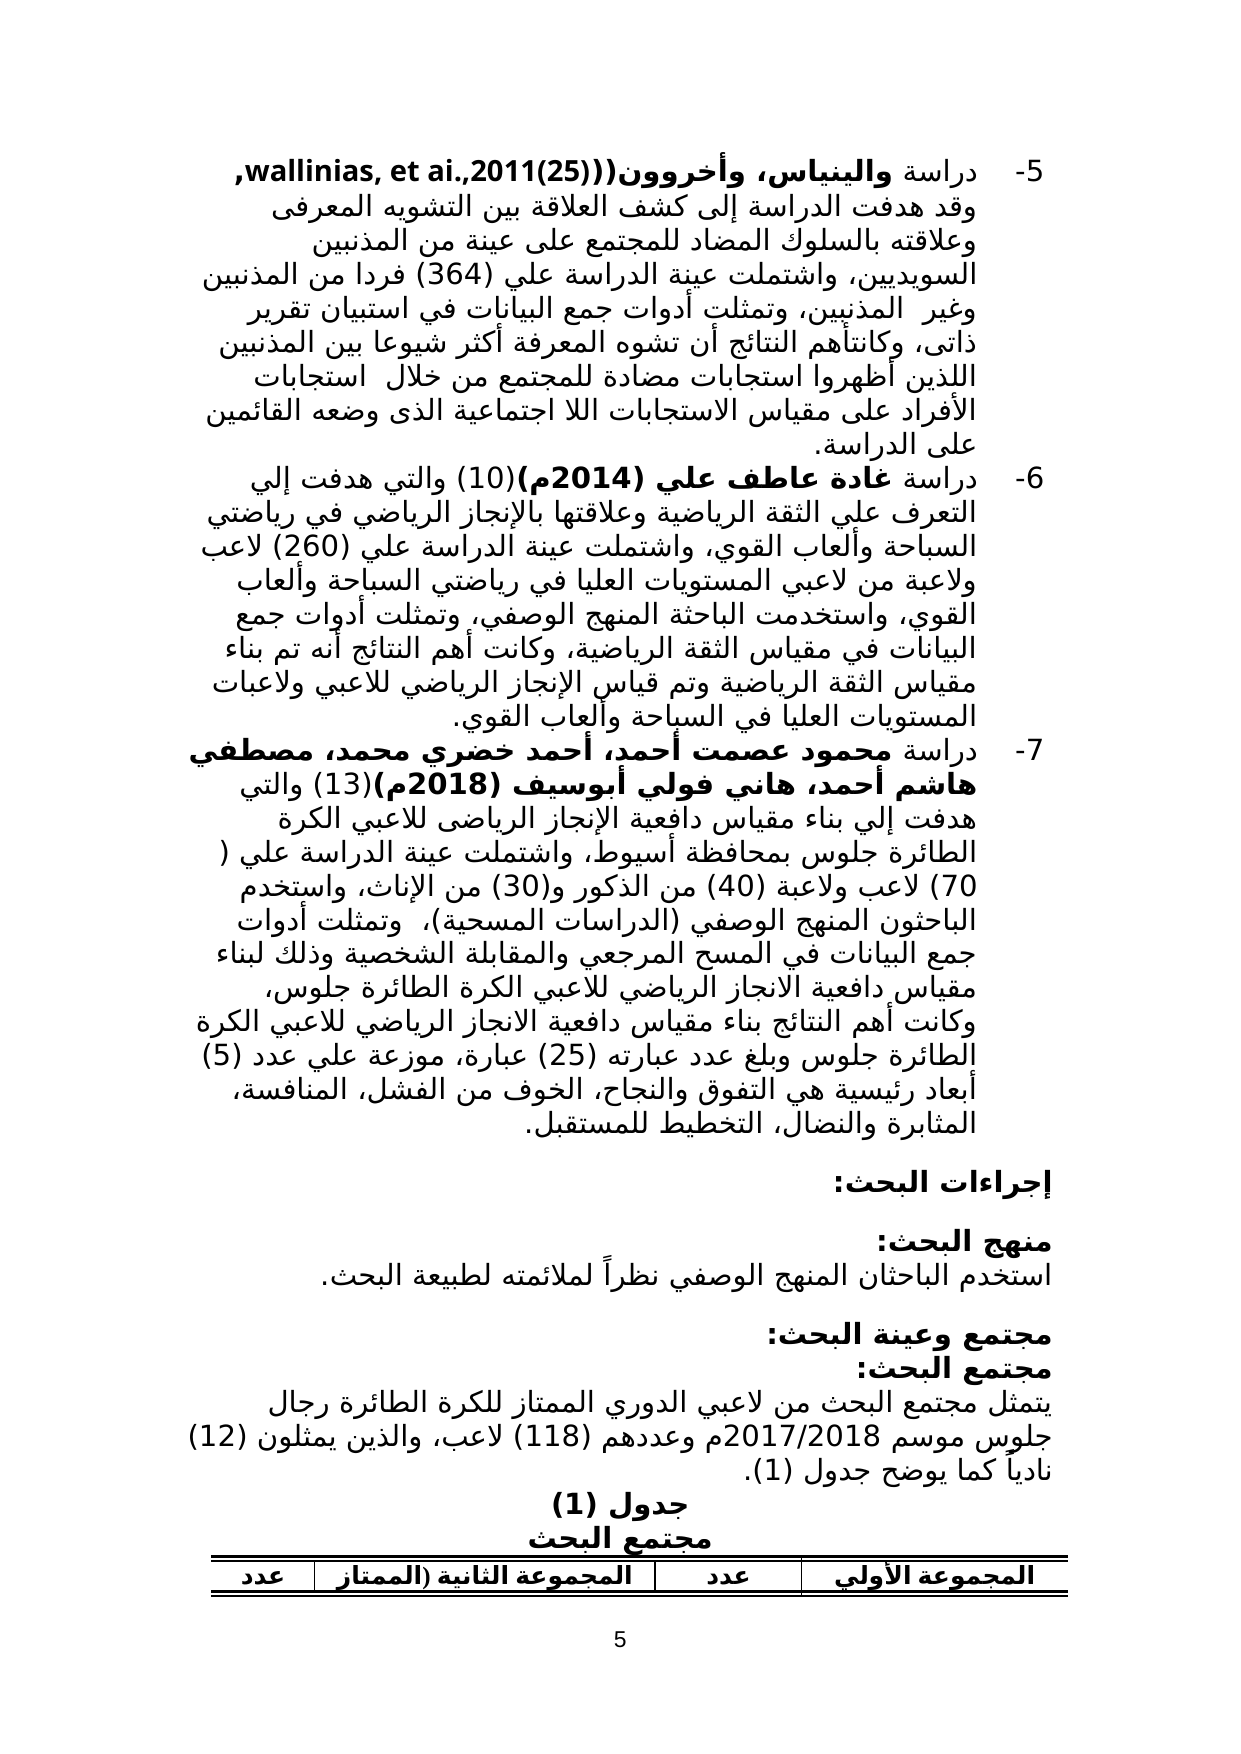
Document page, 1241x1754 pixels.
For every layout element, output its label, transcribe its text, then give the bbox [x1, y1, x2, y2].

text مجتمع البحث: [187, 1351, 1053, 1385]
text مجتمع البحث [187, 1521, 1053, 1555]
list دراسة محمود عصمت أحمد، أحمد خضري محمد، مصطفي هاشم أحمد، هاني فولي أبوسيف (2018م)(13) والتي هدفت إلي بناء مقياس دافعية الإنجاز الرياضى للاعبي الكرة الطائرة جلوس بمحافظة أسيوط، واشتملت عينة الدراسة علي (70) لاعب ولاعبة (40) من الذكور و(30) من الإناث، واستخدم الباحثون المنهج الوصفي (الدراسات المسحية)، وتمثلت أدوات جمع البيانات في المسح المرجعي والمقابلة الشخصية وذلك لبناء مقياس دافعية الانجاز الرياضي للاعبي الكرة الطائرة جلوس، وكانت أهم النتائج بناء مقياس دافعية الانجاز الرياضي للاعبي الكرة الطائرة جلوس وبلغ عدد عبارته (25) عبارة، موزعة علي عدد (5) أبعاد رئيسية هي التفوق والنجاح، الخوف من الفشل، المنافسة، المثابرة والنضال، التخطيط للمستقبل. [187, 733, 1015, 1141]
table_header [802, 1562, 1067, 1590]
text يتمثل مجتمع البحث من لاعبي الدوري الممتاز للكرة الطائرة رجال جلوس موسم 2017/2018م وعددهم (118) لاعب، والذين يمثلون (12) نادياً كما يوضح جدول (1). [187, 1385, 1053, 1487]
text منهج البحث: [187, 1224, 1053, 1258]
table_header عدد الاعبين [656, 1562, 801, 1590]
list دراسة والينياس، وأخروون((wallinias, et ai.,2011(25), وقد هدفت الدراسة إلى كشف العلاقة بين التشويه المعرفى وعلاقته بالسلوك المضاد للمجتمع على عينة من المذنبين السويديين، واشتملت عينة الدراسة علي (364) فردا من المذنبين وغير المذنبين، وتمثلت أدوات جمع البيانات في استبيان تقرير ذاتى، وكانتأهم النتائج أن تشوه المعرفة أكثر شيوعا بين المذنبين اللذين أظهروا استجابات مضادة للمجتمع من خلال استجابات الأفراد على مقياس الاستجابات اللا اجتماعية الذى وضعه القائمين على الدراسة. [187, 150, 1015, 461]
table_header عدد الاعبين [211, 1562, 314, 1590]
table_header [315, 1562, 654, 1590]
text مجتمع وعينة البحث: [187, 1317, 1053, 1351]
list دراسة غادة عاطف علي (2014م)(10) والتي هدفت إلي التعرف علي الثقة الرياضية وعلاقتها بالإنجاز الرياضي في رياضتي السباحة وألعاب القوي، واشتملت عينة الدراسة علي (260) لاعب ولاعبة من لاعبي المستويات العليا في رياضتي السباحة وألعاب القوي، واستخدمت الباحثة المنهج الوصفي، وتمثلت أدوات جمع البيانات في مقياس الثقة الرياضية، وكانت أهم النتائج أنه تم بناء مقياس الثقة الرياضية وتم قياس الإنجاز الرياضي للاعبي ولاعبات المستويات العليا في السباحة وألعاب القوي. [187, 461, 1015, 733]
text إجراءات البحث: [187, 1166, 1053, 1199]
text جدول (1) [187, 1487, 1053, 1521]
text استخدم الباحثان المنهج الوصفي نظراً لملائمته لطبيعة البحث. [187, 1258, 1053, 1292]
